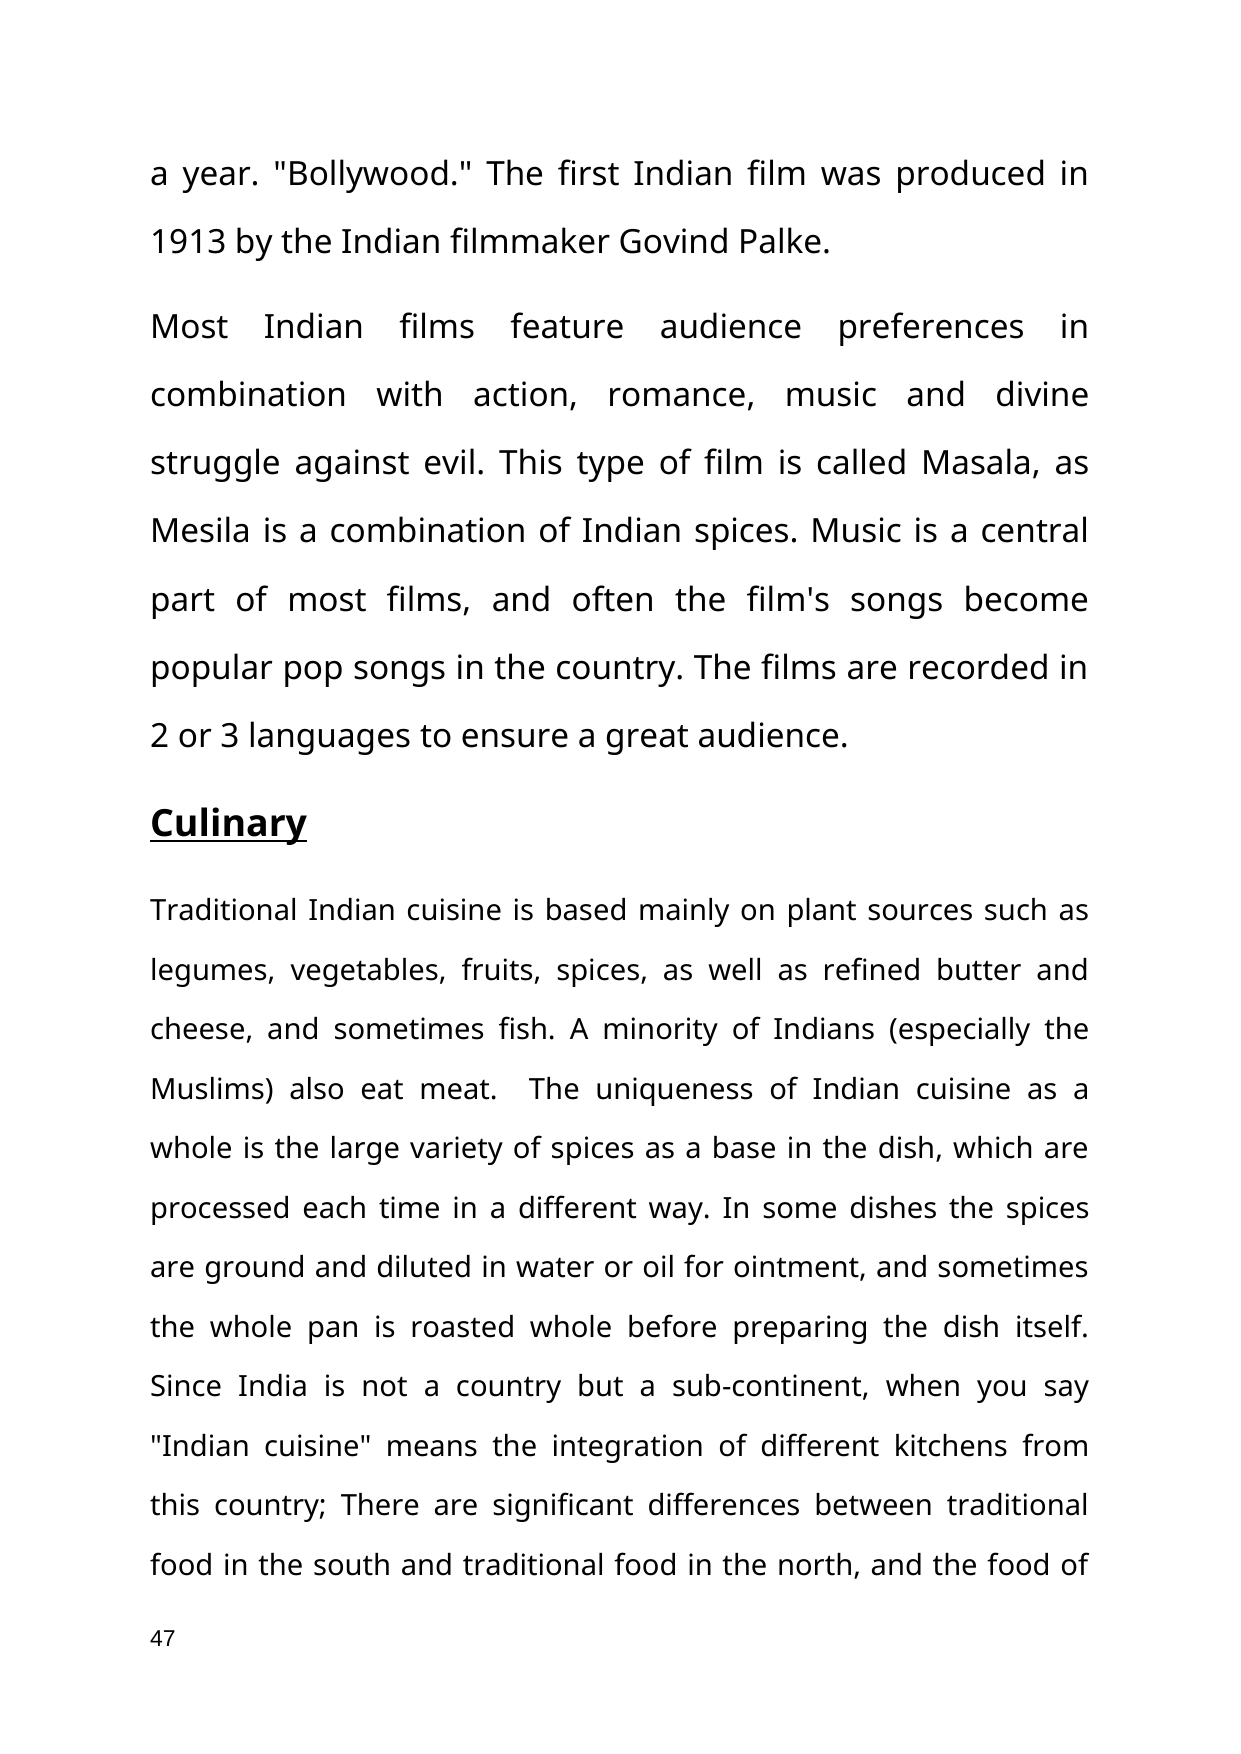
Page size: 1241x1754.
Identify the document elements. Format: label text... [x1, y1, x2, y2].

text Culinary [150, 796, 1090, 847]
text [150, 150, 1090, 263]
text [150, 890, 1090, 1584]
text Most Indian films feature audience preferences in combination with action, romance, music and divine struggle against evil. This type of film is called Masala, as Mesila is a combination of Indian spices. Music is a central part of most films, and often the film's songs become popular pop songs in the country. The films are recorded in 2 or 3 languages ​​to ensure a great audience. [150, 303, 1090, 757]
